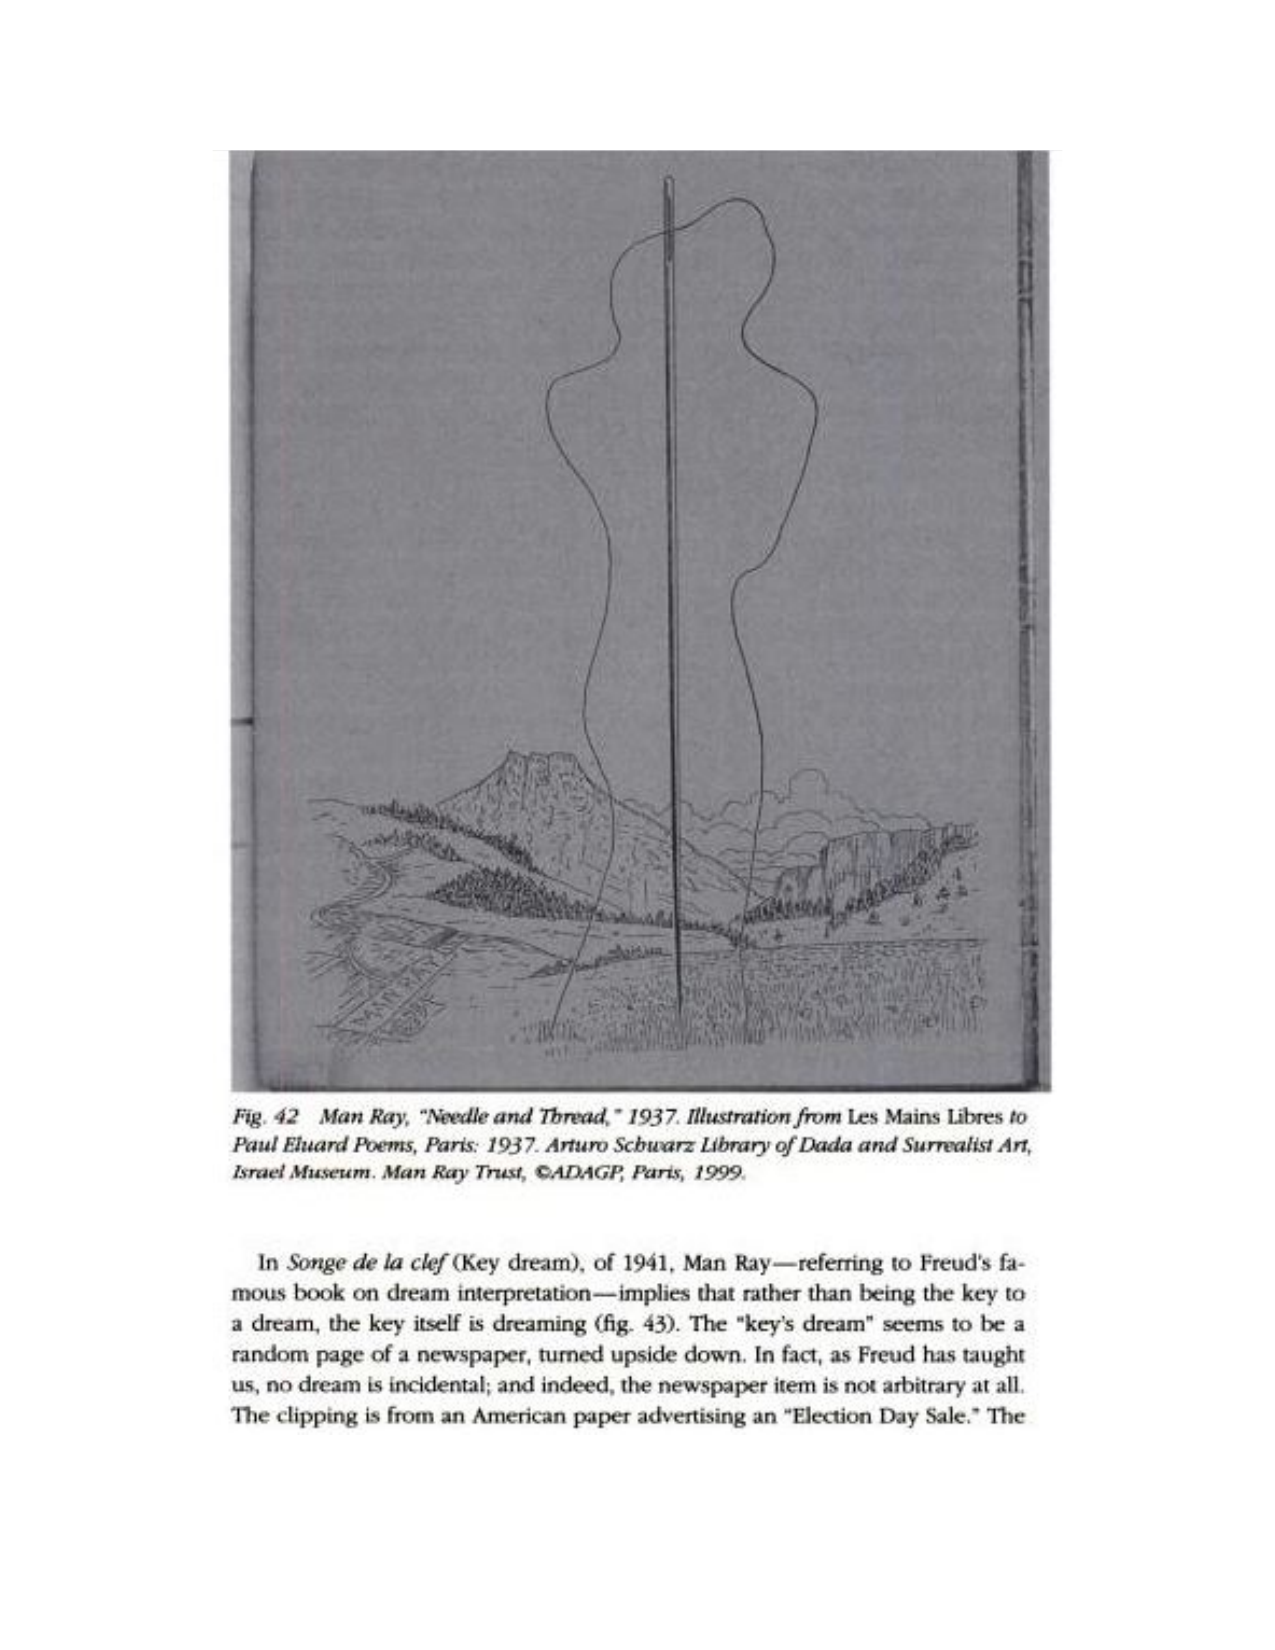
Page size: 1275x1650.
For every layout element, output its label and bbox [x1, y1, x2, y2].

picture [212, 150, 1063, 1435]
